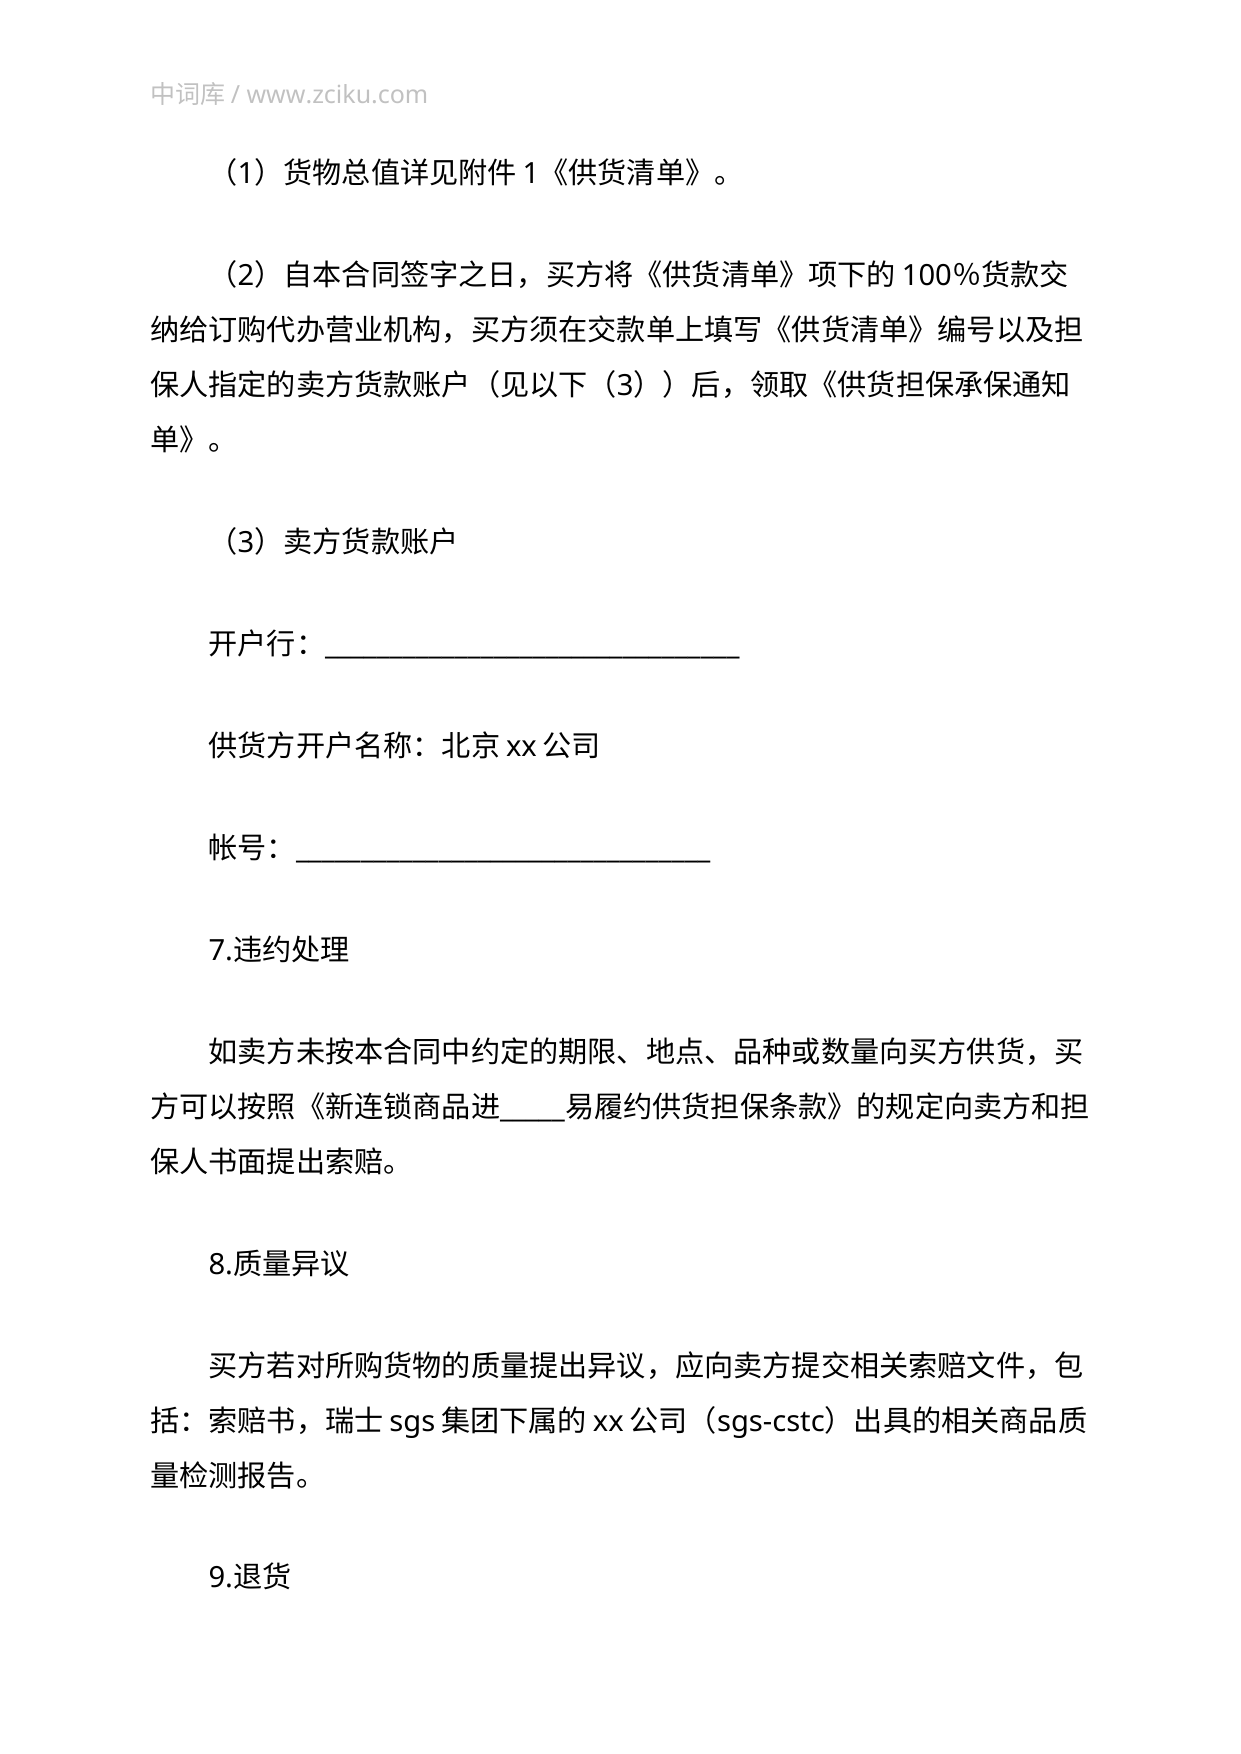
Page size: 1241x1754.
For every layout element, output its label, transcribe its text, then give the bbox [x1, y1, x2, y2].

text （3）卖方货款账户 [150, 519, 1090, 561]
text （2）自本合同签字之日，买方将《供货清单》项下的100％货款交纳给订购代办营业机构，买方须在交款单上填写《供货清单》编号以及担保人指定的卖方货款账户（见以下（3））后，领取《供货担保承保通知单》。 [150, 252, 1090, 459]
text 开户行：________________________________ [150, 621, 1090, 663]
text 供货方开户名称：北京xx公司 [150, 723, 1090, 765]
text 如卖方未按本合同中约定的期限、地点、品种或数量向买方供货，买方可以按照《新连锁商品进_____易履约供货担保条款》的规定向卖方和担保人书面提出索赔。 [150, 1028, 1090, 1181]
text 7.违约处理 [150, 927, 1090, 969]
text 9.退货 [150, 1554, 1090, 1596]
text （1）货物总值详见附件1《供货清单》。 [150, 150, 1090, 192]
text 买方若对所购货物的质量提出异议，应向卖方提交相关索赔文件，包括：索赔书，瑞士sgs集团下属的xx公司（sgs-cstc）出具的相关商品质量检测报告。 [150, 1342, 1090, 1494]
text 8.质量异议 [150, 1240, 1090, 1283]
text 帐号：________________________________ [150, 824, 1090, 867]
